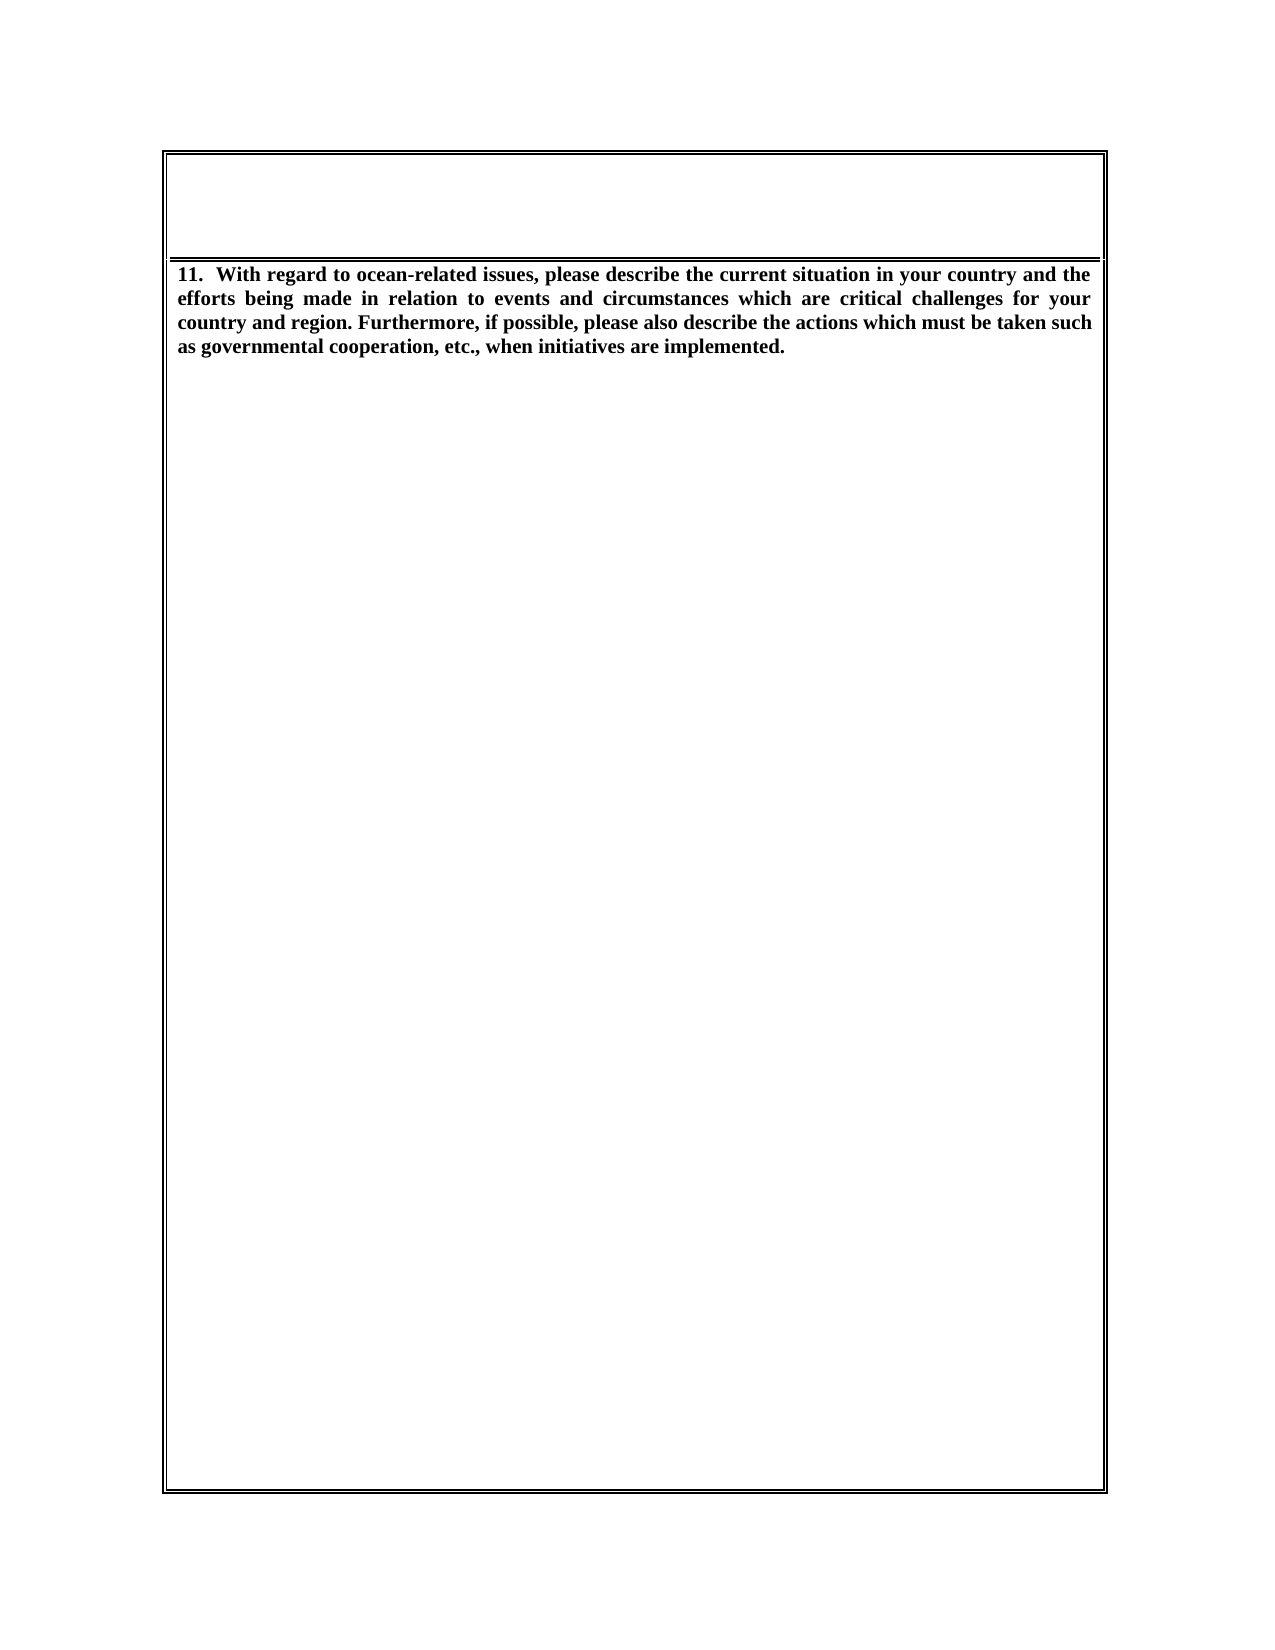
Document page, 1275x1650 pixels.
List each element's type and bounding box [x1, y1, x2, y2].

table_cell [165, 257, 1106, 1489]
table_cell [167, 155, 1103, 257]
